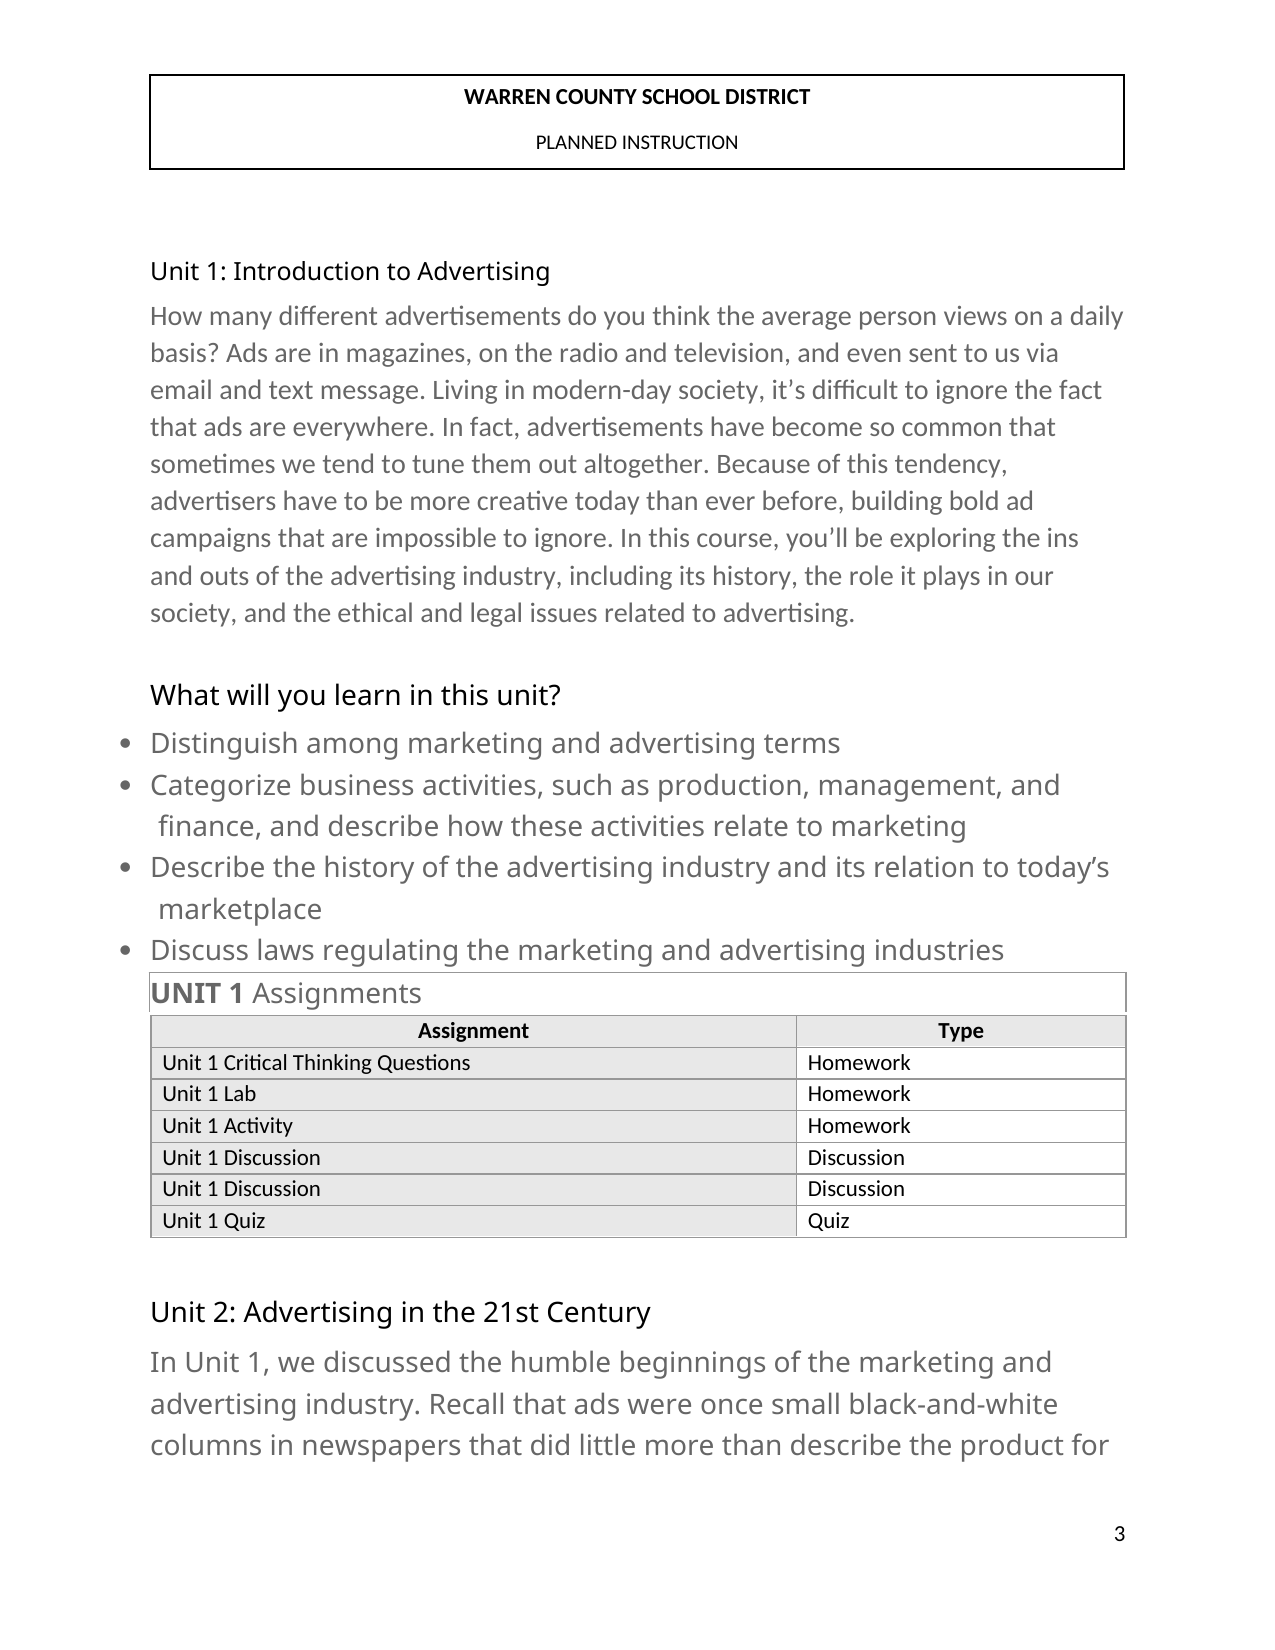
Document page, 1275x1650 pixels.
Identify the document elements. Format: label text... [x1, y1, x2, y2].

table_cell Unit 1 Lab [152, 1080, 796, 1110]
table_cell Discussion [797, 1143, 1125, 1173]
subtitle Unit 1: Introduction to Advertising [150, 254, 1125, 288]
table_cell Homework [797, 1111, 1125, 1141]
text How many different advertisements do you think the average person views on a daily basis? Ads are in magazines, on the radio and television, and even sent to us via email and text message. Living in modern-day society, it’s difficult to ignore the fact that ads are everywhere. In fact, advertisements have become so common that sometimes we tend to tune them out altogether. Because of this tendency, advertisers have to be more creative today than ever before, building bold ad campaigns that are impossible to ignore. In this course, you’ll be exploring the ins and outs of the advertising industry, including its history, the role it plays in our society, and the ethical and legal issues related to advertising. [150, 298, 1125, 629]
table_cell Unit 1 Discussion [152, 1143, 796, 1173]
list Categorize business activities, such as production, management, and finance, and describe how these activities relate to marketing [120, 765, 1125, 845]
list Distinguish among marketing and advertising terms [120, 724, 1125, 762]
table_cell Unit 1 Activity [152, 1111, 796, 1141]
table_cell Unit 1 Quiz [152, 1206, 796, 1236]
table_cell Unit 1 Critical Thinking Questions [152, 1048, 796, 1078]
subtitle Unit 2: Advertising in the 21st Century [150, 1293, 1125, 1331]
table_cell Homework [797, 1080, 1125, 1110]
table_cell Discussion [797, 1175, 1125, 1205]
table_cell Unit 1 Discussion [152, 1175, 796, 1205]
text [150, 1343, 1125, 1464]
list Discuss laws regulating the marketing and advertising industries [120, 930, 1125, 969]
subtitle What will you learn in this unit? [150, 676, 1125, 714]
table_cell Homework [797, 1048, 1125, 1078]
list Describe the history of the advertising industry and its relation to today’s marketplace [120, 848, 1125, 927]
text Unit 1 Assignments [150, 973, 1125, 1012]
table_header Type [797, 1016, 1125, 1046]
table_cell Quiz [797, 1206, 1125, 1236]
table_header Assignment [152, 1016, 796, 1046]
